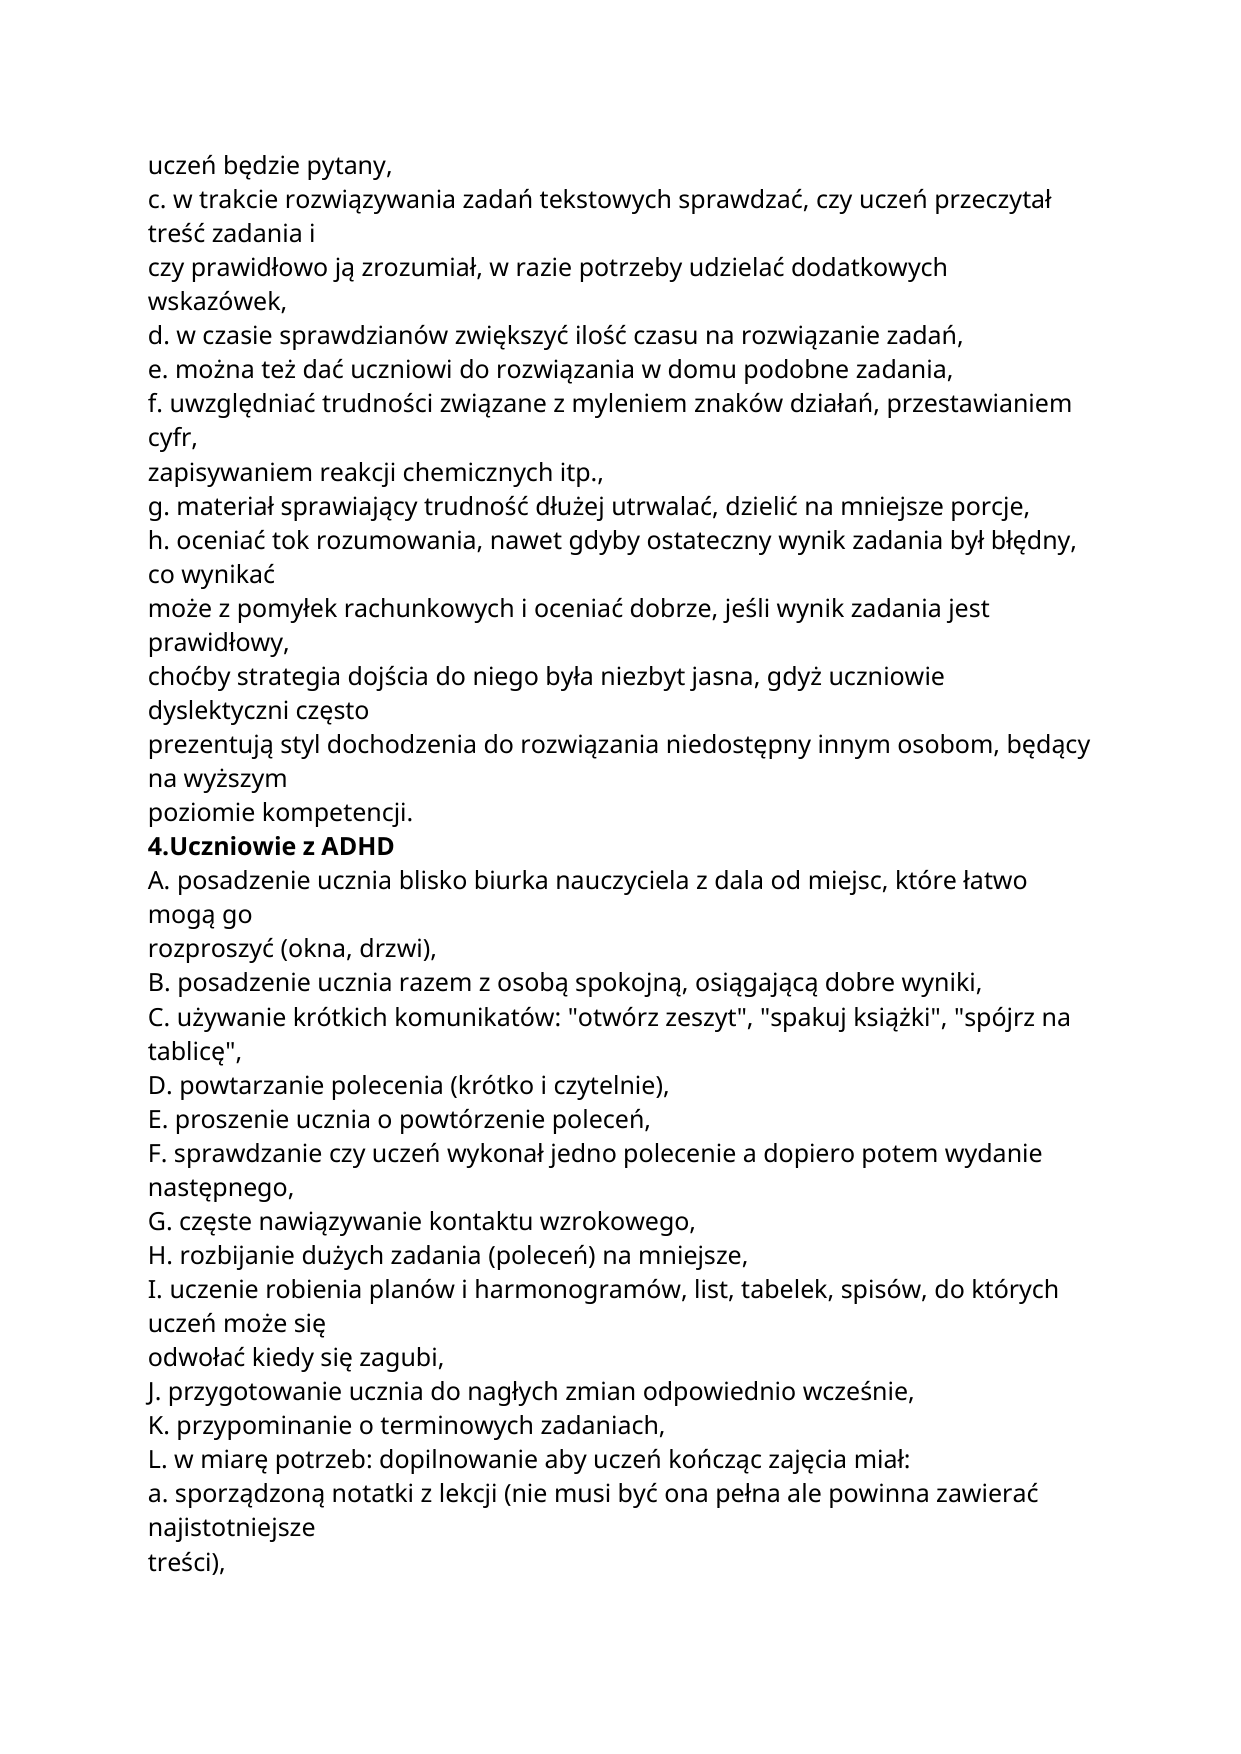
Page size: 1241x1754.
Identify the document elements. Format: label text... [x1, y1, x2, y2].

text E. proszenie ucznia o powtórzenie poleceń, [148, 1101, 1093, 1135]
text f. uwzględniać trudności związane z myleniem znaków działań, przestawianiem cyfr, [148, 386, 1093, 454]
text choćby strategia dojścia do niego była niezbyt jasna, gdyż uczniowie dyslektyczni często [148, 658, 1093, 727]
text odwołać kiedy się zagubi, [148, 1340, 1093, 1374]
text I. uczenie robienia planów i harmonogramów, list, tabelek, spisów, do których uczeń może się [148, 1272, 1093, 1340]
text B. posadzenie ucznia razem z osobą spokojną, osiągającą dobre wyniki, [148, 965, 1093, 999]
text e. można też dać uczniowi do rozwiązania w domu podobne zadania, [148, 352, 1093, 386]
text d. w czasie sprawdzianów zwiększyć ilość czasu na rozwiązanie zadań, [148, 318, 1093, 352]
text G. częste nawiązywanie kontaktu wzrokowego, [148, 1203, 1093, 1238]
text czy prawidłowo ją zrozumiał, w razie potrzeby udzielać dodatkowych wskazówek, [148, 250, 1093, 318]
text a. sporządzoną notatki z lekcji (nie musi być ona pełna ale powinna zawierać najistotniejsze [148, 1476, 1093, 1544]
text F. sprawdzanie czy uczeń wykonał jedno polecenie a dopiero potem wydanie następnego, [148, 1135, 1093, 1203]
text uczeń będzie pytany, [148, 148, 1093, 182]
text 4.Uczniowie z ADHD [148, 829, 1093, 863]
text g. materiał sprawiający trudność dłużej utrwalać, dzielić na mniejsze porcje, [148, 488, 1093, 522]
text poziomie kompetencji. [148, 795, 1093, 829]
text prezentują styl dochodzenia do rozwiązania niedostępny innym osobom, będący na wyższym [148, 727, 1093, 795]
text D. powtarzanie polecenia (krótko i czytelnie), [148, 1067, 1093, 1101]
text zapisywaniem reakcji chemicznych itp., [148, 454, 1093, 488]
text L. w miarę potrzeb: dopilnowanie aby uczeń kończąc zajęcia miał: [148, 1442, 1093, 1476]
text treści), [148, 1544, 1093, 1578]
text K. przypominanie o terminowych zadaniach, [148, 1408, 1093, 1442]
text C. używanie krótkich komunikatów: "otwórz zeszyt", "spakuj książki", "spójrz na tablicę", [148, 999, 1093, 1067]
text h. oceniać tok rozumowania, nawet gdyby ostateczny wynik zadania był błędny, co wynikać [148, 522, 1093, 590]
text A. posadzenie ucznia blisko biurka nauczyciela z dala od miejsc, które łatwo mogą go [148, 863, 1093, 931]
text J. przygotowanie ucznia do nagłych zmian odpowiednio wcześnie, [148, 1374, 1093, 1408]
text rozproszyć (okna, drzwi), [148, 931, 1093, 965]
text H. rozbijanie dużych zadania (poleceń) na mniejsze, [148, 1238, 1093, 1272]
text c. w trakcie rozwiązywania zadań tekstowych sprawdzać, czy uczeń przeczytał treść zadania i [148, 182, 1093, 250]
text może z pomyłek rachunkowych i oceniać dobrze, jeśli wynik zadania jest prawidłowy, [148, 590, 1093, 658]
